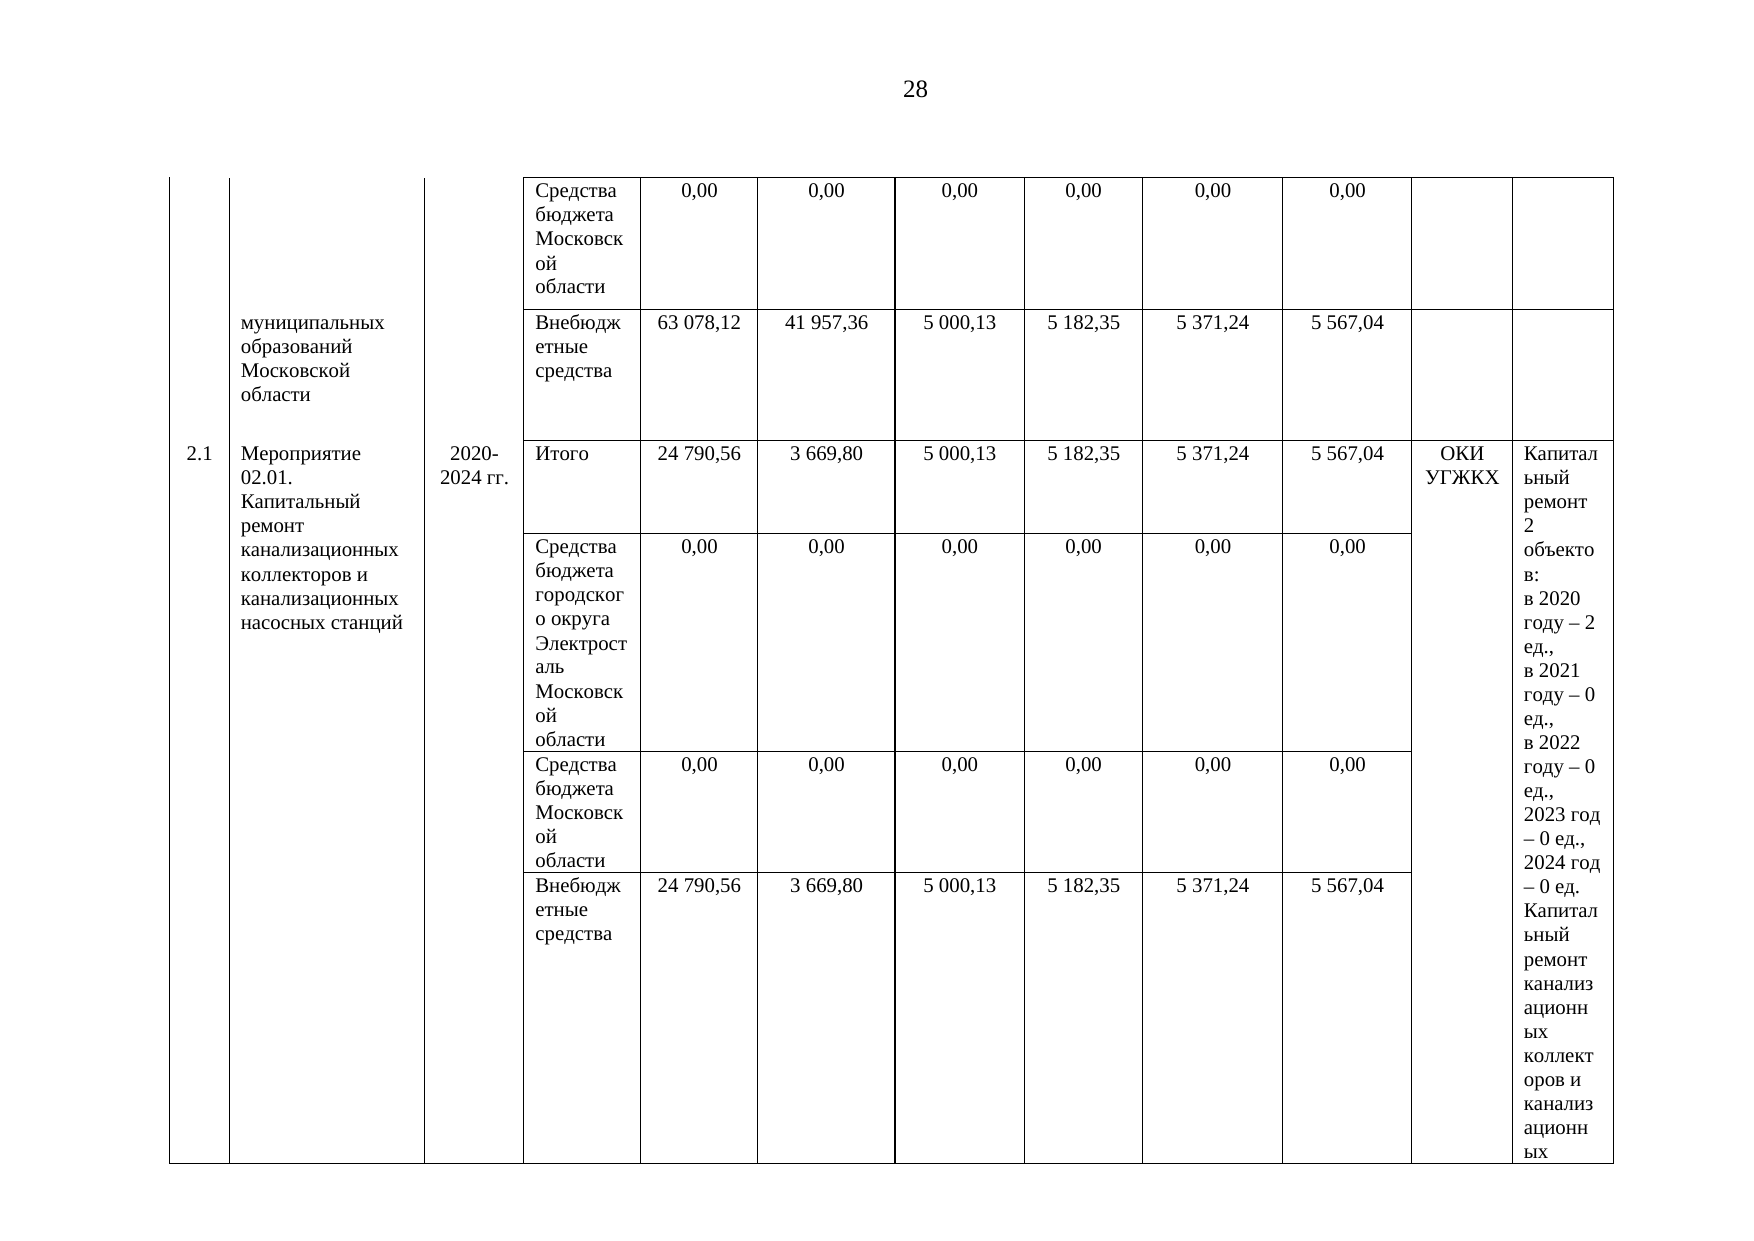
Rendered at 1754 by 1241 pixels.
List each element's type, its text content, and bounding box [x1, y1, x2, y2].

table_cell Капитальный ремонт 2 объектов: в 2020 году – 2 ед., в 2021 году – 0 ед., в 2022 году – 0 ед., 2023 год – 0 ед., 2024 год – 0 ед. Капитальный ремонт канализационных коллекторов и канализационных насосных станций [1513, 441, 1613, 1163]
table_cell 5 567,04 [1283, 441, 1411, 533]
table_cell Средства бюджета Московской области [524, 178, 640, 309]
table_cell 5 000,13 [896, 310, 1024, 440]
table_cell 0,00 [641, 534, 757, 751]
table_cell 0,00 [1143, 178, 1282, 309]
table_cell 0,00 [1283, 752, 1411, 872]
table_cell 0,00 [1025, 752, 1142, 872]
table_cell 5 567,04 [1283, 873, 1411, 1163]
table_cell Внебюджетные средства [524, 310, 640, 440]
table_cell 0,00 [1025, 534, 1142, 751]
table_cell 0,00 [1283, 534, 1411, 751]
table_cell 24 790,56 [641, 873, 757, 1163]
table_cell 0,00 [758, 178, 894, 309]
table_cell 0,00 [1283, 178, 1411, 309]
table_cell 5 371,24 [1143, 873, 1282, 1163]
table_cell 5 182,35 [1025, 310, 1142, 440]
table_cell 2020-2024 гг. [425, 440, 523, 1163]
table_cell 63 078,12 [641, 310, 757, 440]
table_cell 3 669,80 [758, 873, 894, 1163]
table_cell 24 790,56 [641, 441, 757, 533]
table_cell 2.1 [170, 440, 229, 1163]
table_cell 5 567,04 [1283, 310, 1411, 440]
table_cell 0,00 [641, 178, 757, 309]
table_cell 0,00 [896, 752, 1024, 872]
table_cell Итого [524, 441, 640, 533]
table_cell 0,00 [1025, 178, 1142, 309]
table_cell 0,00 [896, 534, 1024, 751]
table_cell 5 182,35 [1025, 873, 1142, 1163]
table_cell 3 669,80 [758, 441, 894, 533]
table_cell 0,00 [1143, 534, 1282, 751]
table_cell 5 000,13 [896, 441, 1024, 533]
table_cell 5 000,13 [896, 873, 1024, 1163]
table_cell ОКИ УГЖКХ [1412, 441, 1512, 1163]
table_cell Средства бюджета Московской области [524, 752, 640, 872]
table_cell Мероприятие 02.01. Капитальный ремонт канализационных коллекторов и канализационных насосных станций [230, 440, 424, 1163]
table_cell 0,00 [896, 178, 1024, 309]
table_cell Средства бюджета городского округа Электросталь Московской области [524, 534, 640, 751]
table_cell 0,00 [1143, 752, 1282, 872]
table_cell 0,00 [641, 752, 757, 872]
table_cell 0,00 [758, 752, 894, 872]
table_cell 5 182,35 [1025, 441, 1142, 533]
table_cell [1412, 310, 1512, 440]
table_cell 5 371,24 [1143, 310, 1282, 440]
table_cell 5 371,24 [1143, 441, 1282, 533]
table_cell [1513, 310, 1613, 440]
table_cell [524, 873, 640, 1163]
table_cell 41 957,36 [758, 310, 894, 440]
table_cell 0,00 [758, 534, 894, 751]
